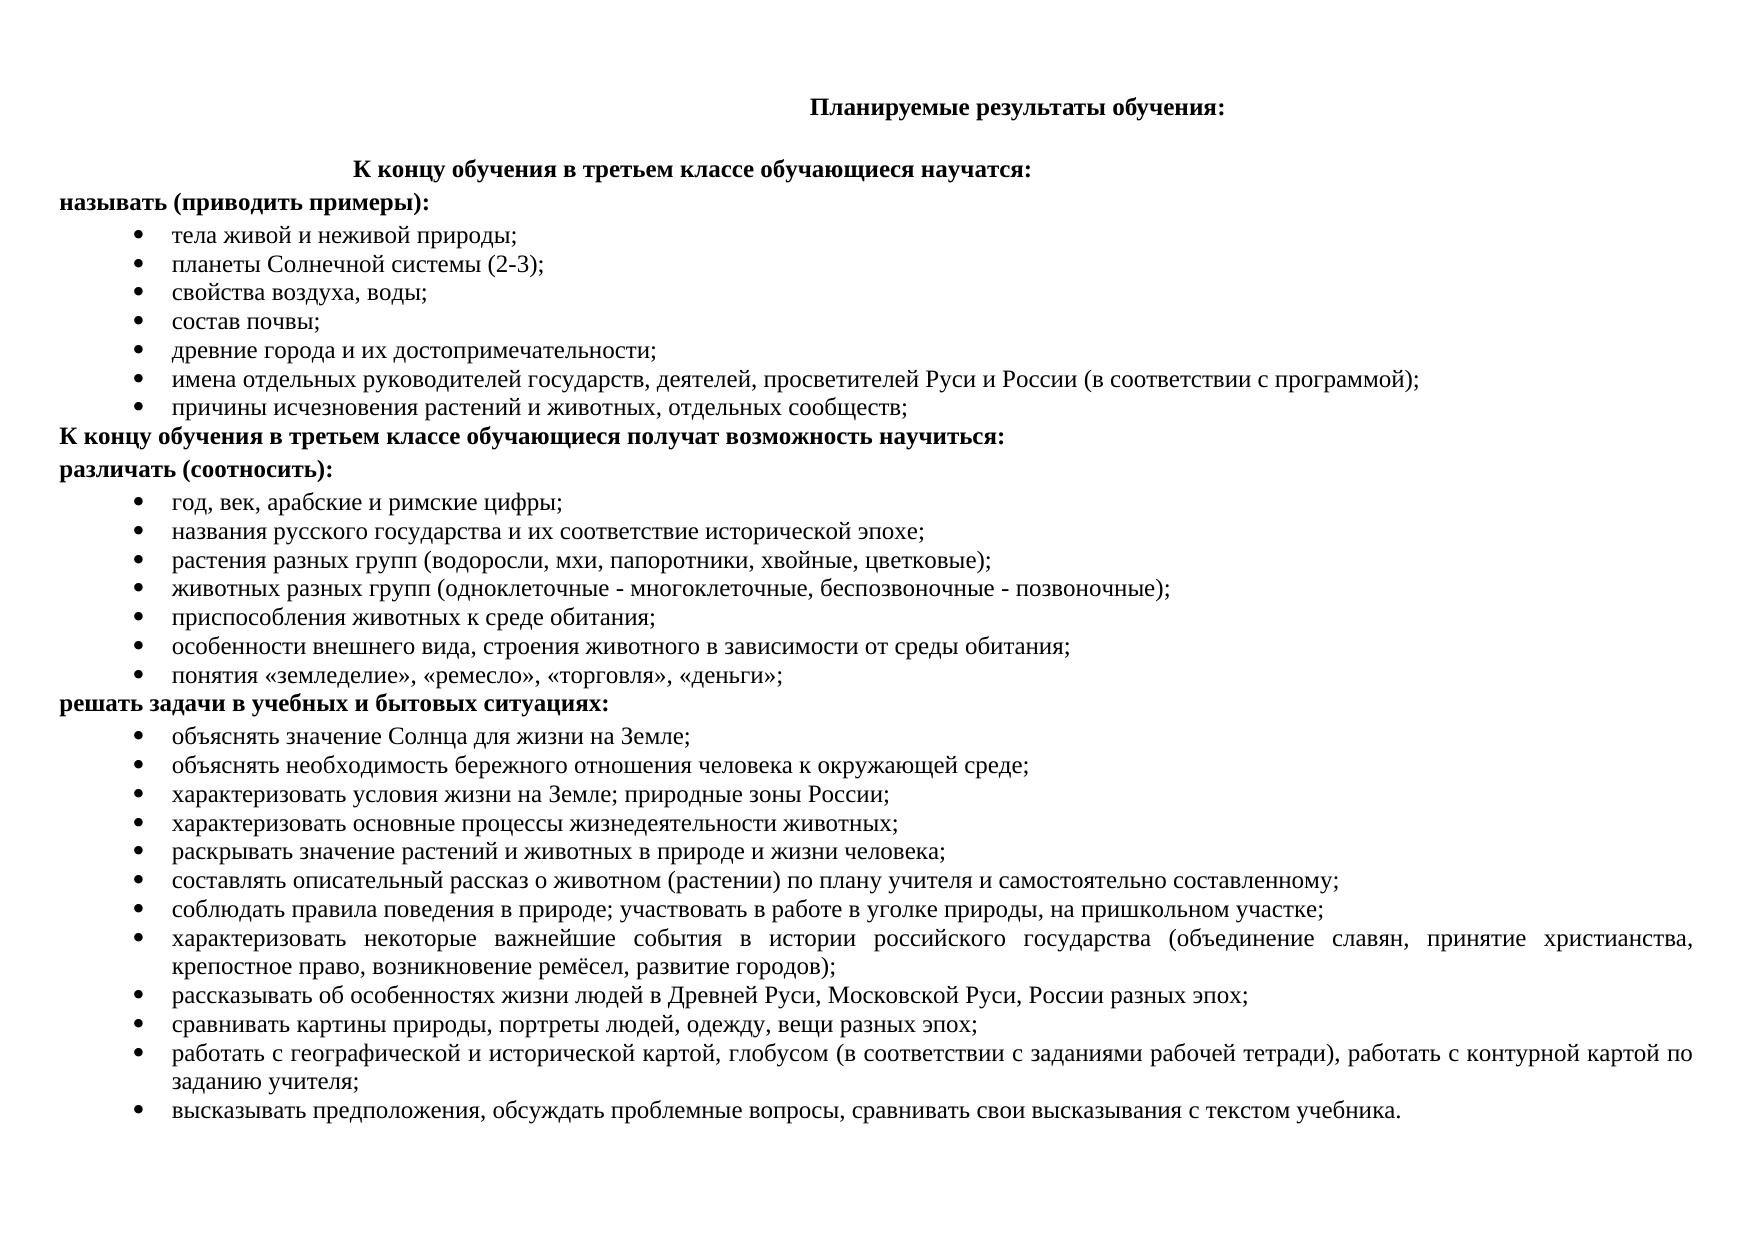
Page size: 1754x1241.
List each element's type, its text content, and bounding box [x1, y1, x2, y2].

list причины исчезновения растений и животных, отдельных сообществ; [134, 392, 1695, 421]
list составлять описательный рассказ о животном (растении) по плану учителя и самостоятельно составленному; [134, 865, 1695, 894]
list характеризовать некоторые важнейшие события в истории российского государства (объединение славян, принятие христианства, крепостное право, возникновение ремёсел, развитие городов); [134, 923, 1695, 980]
list древние города и их достопримечательности; [134, 335, 1695, 364]
list работать с географической и исторической картой, глобусом (в соответствии с заданиями рабочей тетради), работать с контурной картой по заданию учителя; [134, 1038, 1695, 1095]
list понятия «земледелие», «ремесло», «торговля», «деньги»; [134, 660, 1695, 688]
list животных разных групп (одноклеточные - многоклеточные, беспозвоночные - позвоночные); [134, 573, 1695, 602]
list планеты Солнечной системы (2-3); [134, 249, 1695, 277]
list объяснять необходимость бережного отношения человека к окружающей среде; [134, 750, 1695, 779]
list свойства воздуха, воды; [134, 277, 1695, 306]
list характеризовать основные процессы жизнедеятельности животных; [134, 808, 1695, 836]
list растения разных групп (водоросли, мхи, папоротники, хвойные, цветковые); [134, 545, 1695, 573]
list особенности внешнего вида, строения животного в зависимости от среды обитания; [134, 631, 1695, 660]
list высказывать предположения, обсуждать проблемные вопросы, сравнивать свои высказывания с текстом учебника. [134, 1095, 1695, 1124]
text решать задачи в учебных и бытовых ситуациях: [59, 688, 1695, 717]
text К концу обучения в третьем классе обучающиеся получат возможность научиться: [59, 421, 1695, 450]
list объяснять значение Солнца для жизни на Земле; [134, 721, 1695, 750]
list имена отдельных руководителей государств, деятелей, просветителей Руси и России (в соответствии с программой); [134, 364, 1695, 392]
list состав почвы; [134, 306, 1695, 335]
text называть (приводить примеры): [59, 187, 1695, 216]
list характеризовать условия жизни на Земле; природные зоны России; [134, 779, 1695, 808]
list раскрывать значение растений и животных в природе и жизни человека; [134, 836, 1695, 865]
text К концу обучения в третьем классе обучающиеся научатся: [59, 154, 1695, 183]
list тела живой и неживой природы; [134, 220, 1695, 249]
list названия русского государства и их соответствие исторической эпохе; [134, 516, 1695, 545]
text Планируемые результаты обучения: [59, 92, 1695, 121]
text различать (соотносить): [59, 454, 1695, 483]
list сравнивать картины природы, портреты людей, одежду, вещи разных эпох; [134, 1009, 1695, 1038]
list год, век, арабские и римские цифры; [134, 487, 1695, 516]
list приспособления животных к среде обитания; [134, 602, 1695, 631]
list рассказывать об особенностях жизни людей в Древней Руси, Московской Руси, России разных эпох; [134, 980, 1695, 1009]
list соблюдать правила поведения в природе; участвовать в работе в уголке природы, на пришкольном участке; [134, 894, 1695, 923]
